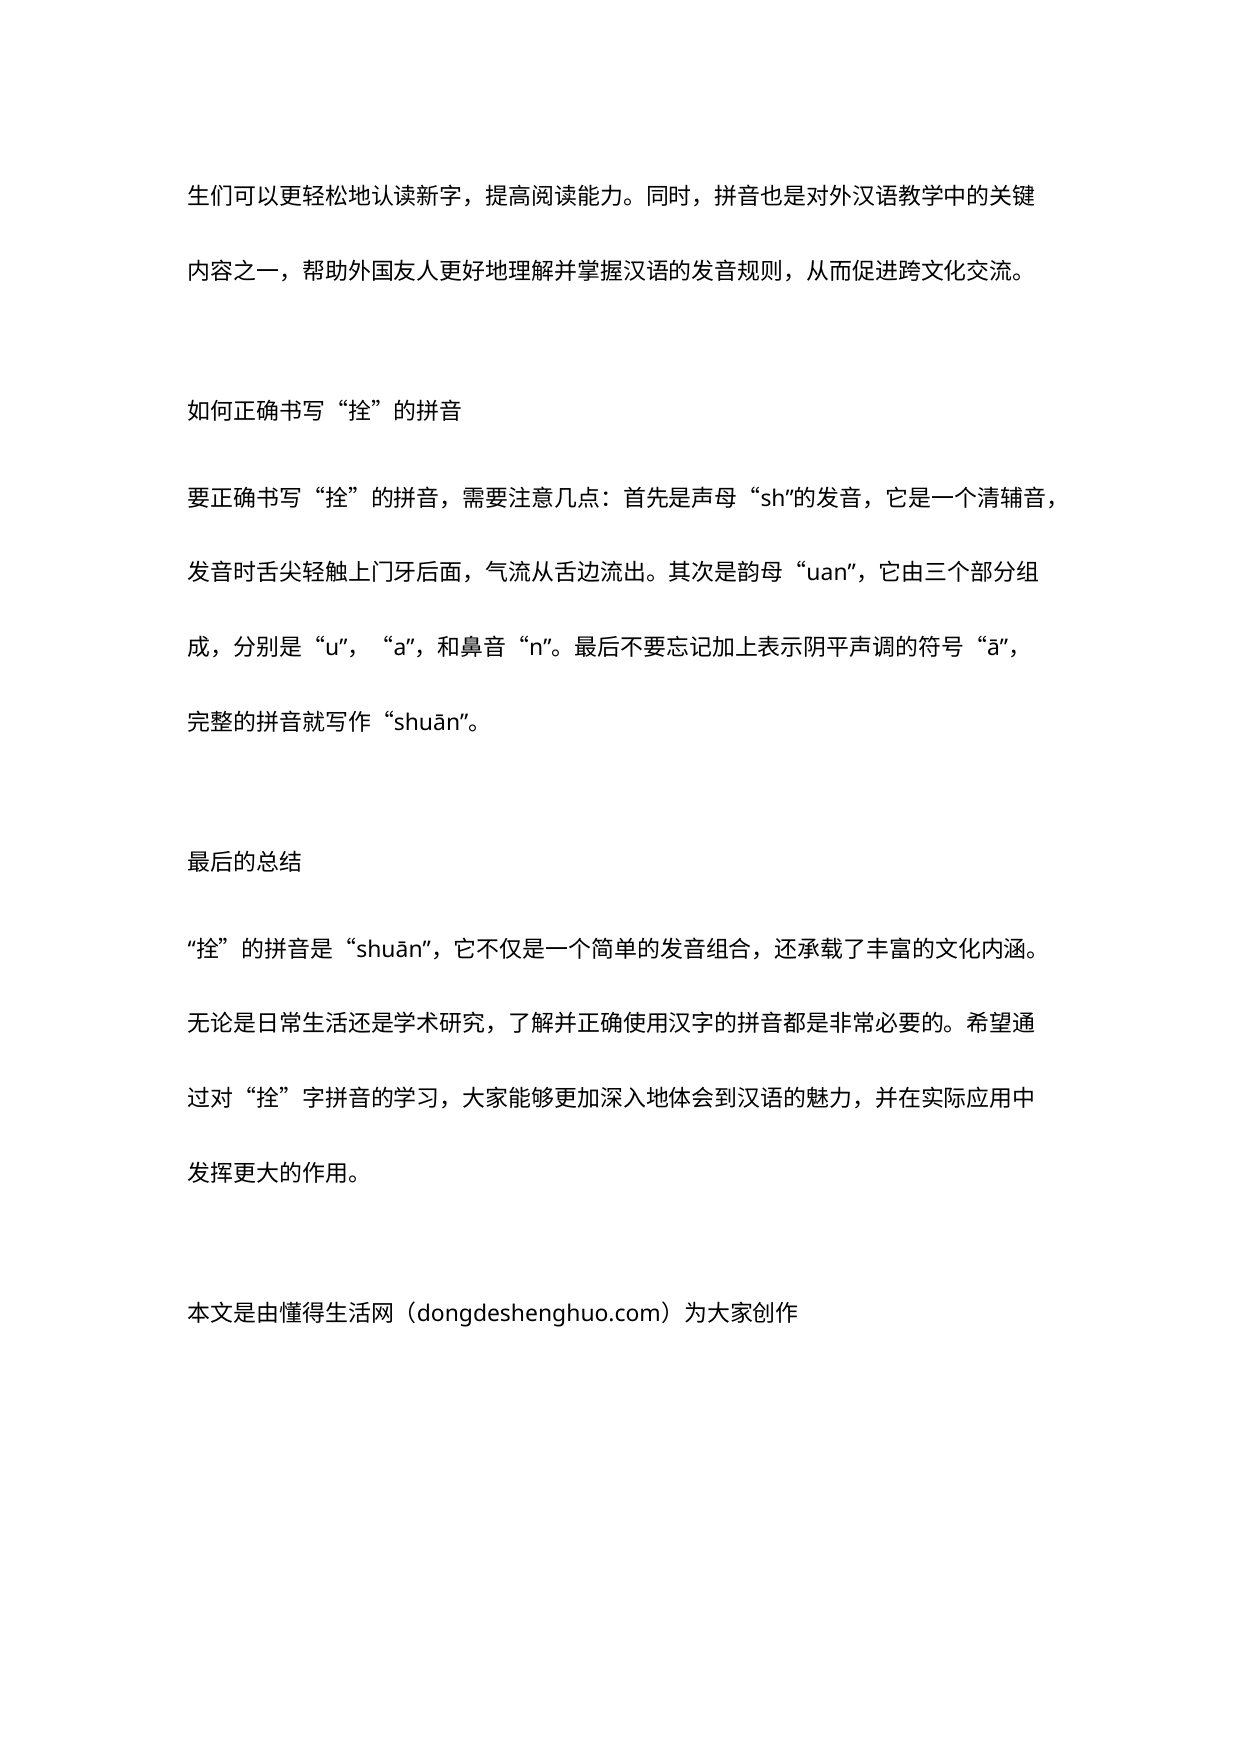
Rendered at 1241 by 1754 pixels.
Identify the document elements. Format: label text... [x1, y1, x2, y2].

text 要正确书写“拴”的拼音，需要注意几点：首先是声母“sh”的发音，它是一个清辅音，发音时舌尖轻触上门牙后面，气流从舌边流出。其次是韵母“uan”，它由三个部分组成，分别是“u”，“a”，和鼻音“n”。最后不要忘记加上表示阴平声调的符号“ā”，完整的拼音就写作“shuān”。 [187, 464, 1053, 753]
text “拴”的拼音是“shuān”，它不仅是一个简单的发音组合，还承载了丰富的文化内涵。无论是日常生活还是学术研究，了解并正确使用汉字的拼音都是非常必要的。希望通过对“拴”字拼音的学习，大家能够更加深入地体会到汉语的魅力，并在实际应用中发挥更大的作用。 [187, 915, 1053, 1204]
text 如何正确书写“拴”的拼音 [187, 377, 1053, 442]
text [187, 162, 1053, 302]
text 最后的总结 [187, 828, 1053, 893]
text 本文是由懂得生活网（dongdeshenghuo.com）为大家创作 [187, 1279, 1053, 1344]
